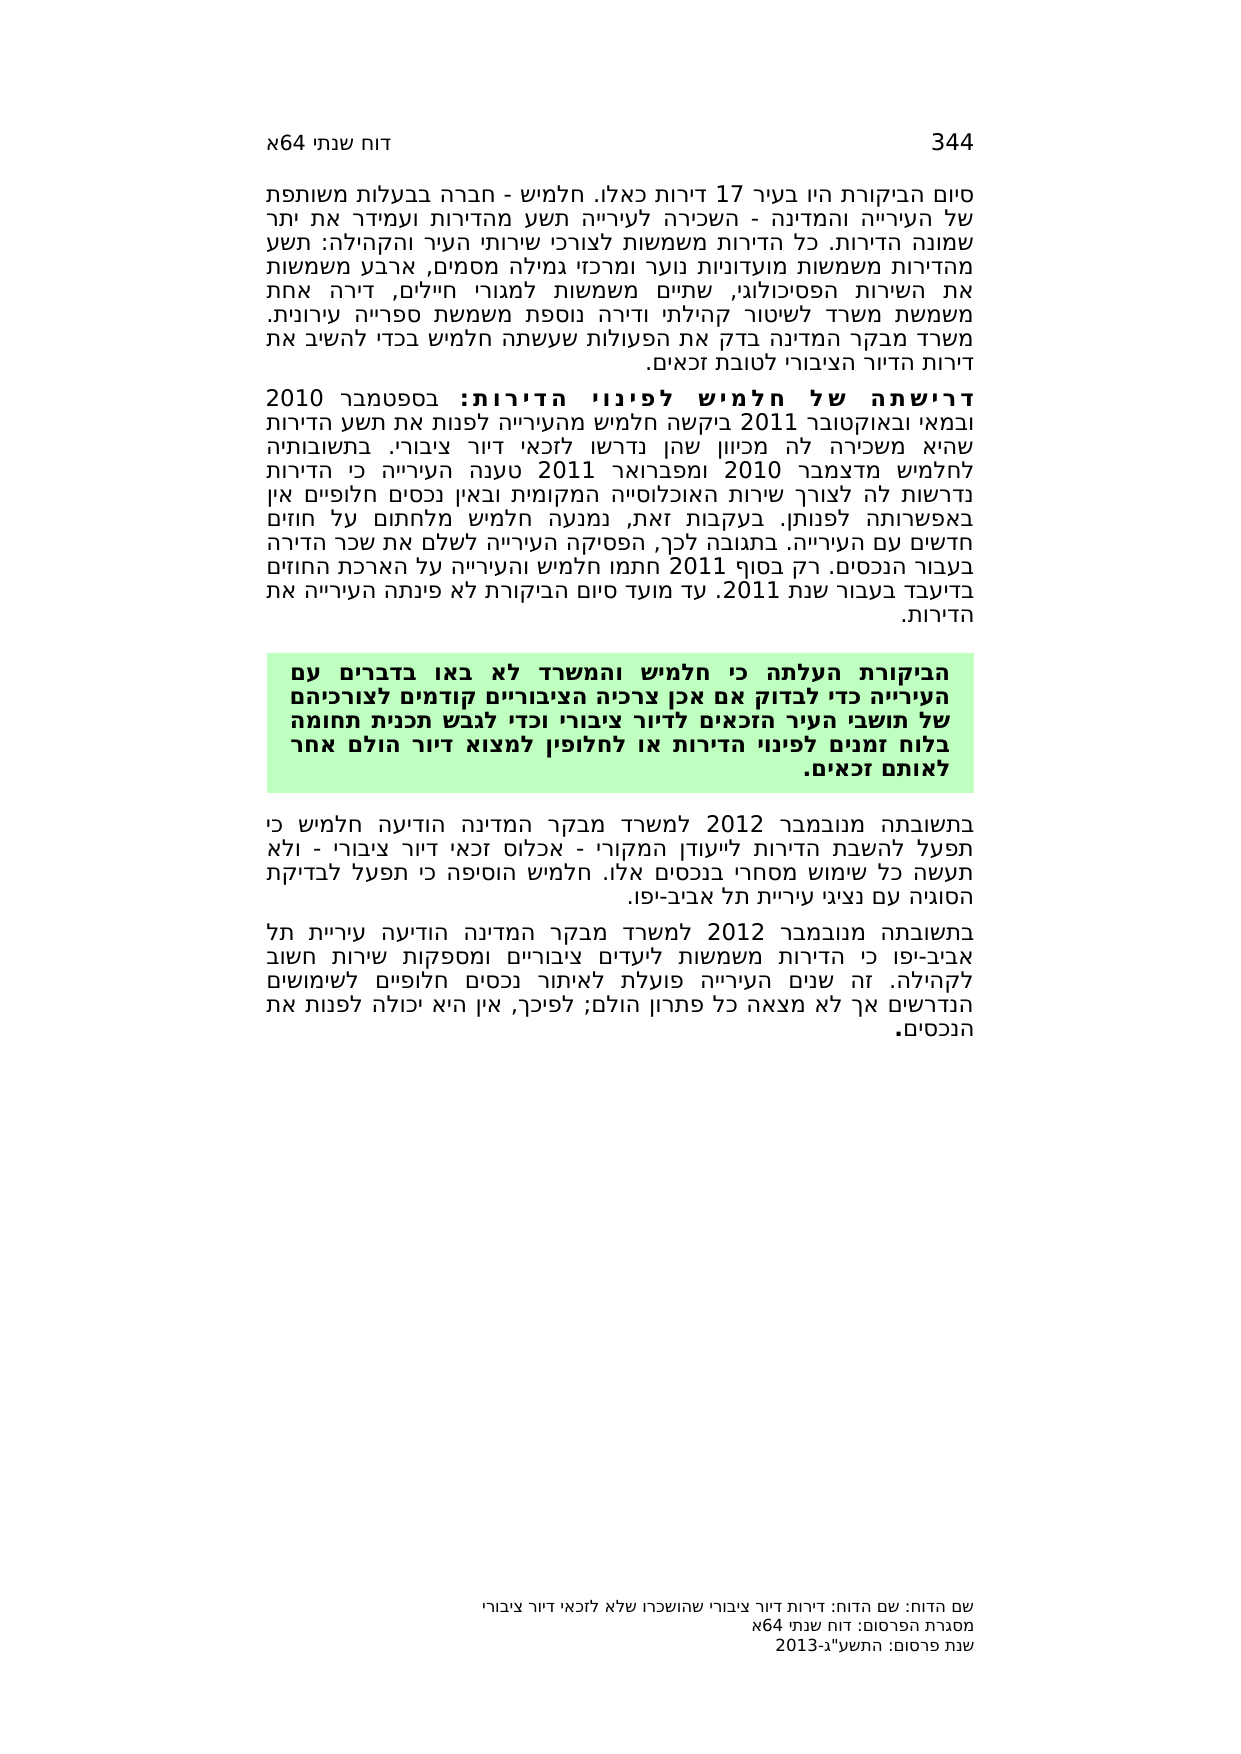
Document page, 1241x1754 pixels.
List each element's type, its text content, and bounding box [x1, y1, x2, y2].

text הביקורת העלתה כי חלמיש והמשרד לא באו בדברים עם העירייה כדי לבדוק אם אכן צרכיה הציבוריים קודמים לצורכיהם של תושבי העיר הזכאים לדיור ציבורי וכדי לגבש תכנית תחומה בלוח זמנים לפינוי הדירות או לחלופין למצוא דיור הולם אחר לאותם זכאים. [267, 653, 974, 793]
text בתשובתה מנובמבר 2012 למשרד מבקר המדינה הודיעה עיריית תל אביב-יפו כי הדירות משמשות ליעדים ציבוריים ומספקות שירות חשוב לקהילה. זה שנים העירייה פועלת לאיתור נכסים חלופיים לשימושים הנדרשים אך לא מצאה כל פתרון הולם; לפיכך, אין היא יכולה לפנות את הנכסים. [266, 922, 974, 1041]
text בתשובתה מנובמבר 2012 למשרד מבקר המדינה הודיעה חלמיש כי תפעל להשבת הדירות לייעודן המקורי - אכלוס זכאי דיור ציבורי - ולא תעשה כל שימוש מסחרי בנכסים אלו. חלמיש הוסיפה כי תפעל לבדיקת הסוגיה עם נציגי עיריית תל אביב-יפו. [266, 813, 974, 909]
text דרישתה של חלמיש לפינוי הדירות: בספטמבר 2010 ובמאי ובאוקטובר 2011 ביקשה חלמיש מהעירייה לפנות את תשע הדירות שהיא משכירה לה מכיוון שהן נדרשו לזכאי דיור ציבורי. בתשובותיה לחלמיש מדצמבר 2010 ומפברואר 2011 טענה העירייה כי הדירות נדרשות לה לצורך שירות האוכלוסייה המקומית ובאין נכסים חלופיים אין באפשרותה לפנותן. בעקבות זאת, נמנעה חלמיש מלחתום על חוזים חדשים עם העירייה. בתגובה לכך, הפסיקה העירייה לשלם את שכר הדירה בעבור הנכסים. רק בסוף 2011 חתמו חלמיש והעירייה על הארכת החוזים בדיעבד בעבור שנת 2011. עד מועד סיום הביקורת לא פינתה העירייה את הדירות. [266, 387, 974, 627]
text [266, 183, 974, 375]
